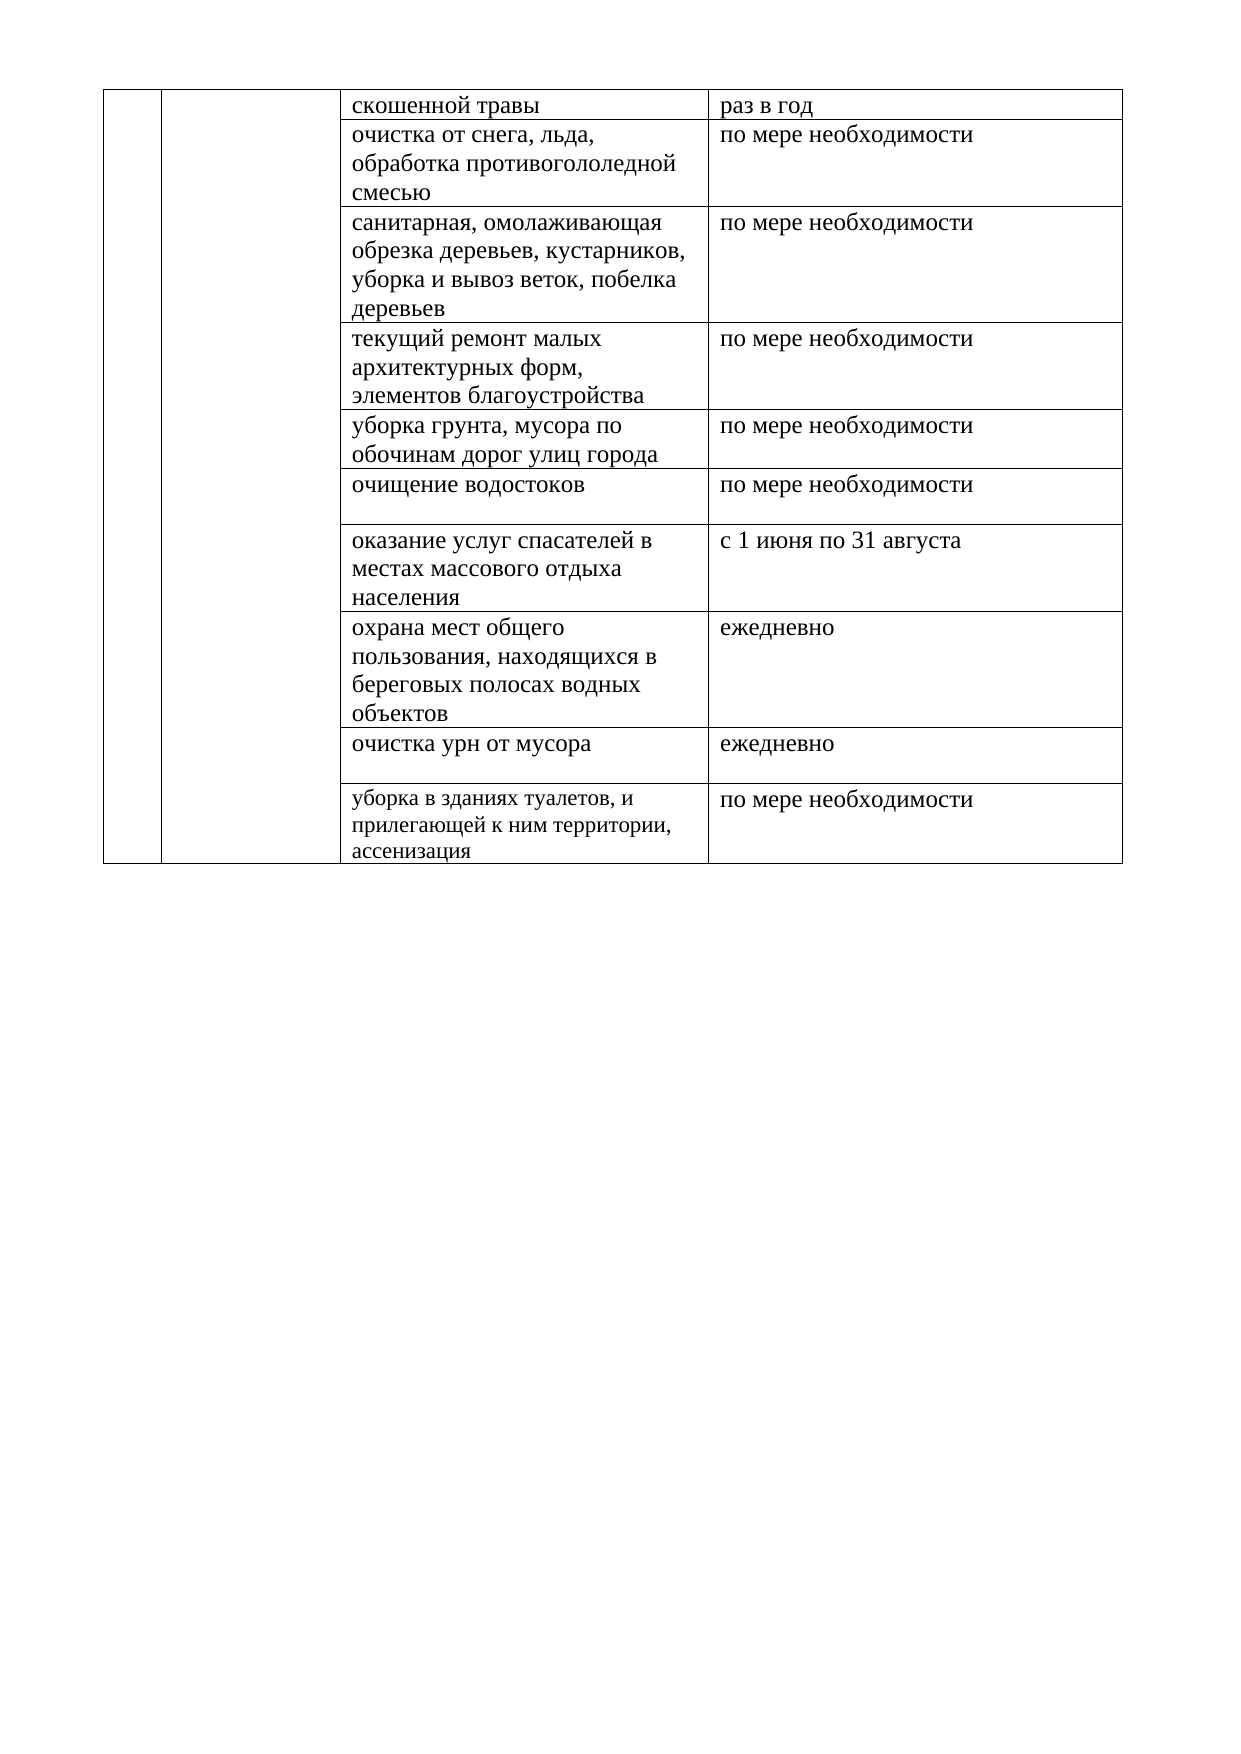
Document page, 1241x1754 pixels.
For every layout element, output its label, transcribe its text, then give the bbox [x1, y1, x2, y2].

table_cell ежедневно [709, 728, 1122, 783]
table_cell уборка грунта, мусора по обочинам дорог улиц города [341, 410, 708, 468]
table_cell по мере необходимости [709, 469, 1122, 524]
table_cell очищение водостоков [341, 469, 708, 524]
table_cell оказание услуг спасателей в местах массового отдыха населения [341, 525, 708, 611]
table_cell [709, 90, 1122, 118]
table_cell с 1 июня по 31 августа [709, 525, 1122, 611]
table_cell по мере необходимости [709, 784, 1122, 863]
table_cell по мере необходимости [709, 207, 1122, 322]
table_cell санитарная, омолаживающая обрезка деревьев, кустарников, уборка и вывоз веток, побелка деревьев [341, 207, 708, 322]
table_cell охрана мест общего пользования, находящихся в береговых полосах водных объектов [341, 612, 708, 727]
table_cell по мере необходимости [709, 120, 1122, 206]
table_cell очистка урн от мусора [341, 728, 708, 783]
table_cell текущий ремонт малых архитектурных форм, элементов благоустройства [341, 323, 708, 409]
table_cell по мере необходимости [709, 323, 1122, 409]
table_cell ежедневно [709, 612, 1122, 727]
table_cell уборка в зданиях туалетов, и прилегающей к ним территории, ассенизация [341, 784, 708, 863]
table_cell очистка от снега, льда, обработка противогололедной смесью [341, 120, 708, 206]
table_cell по мере необходимости [709, 410, 1122, 468]
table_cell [341, 90, 708, 118]
